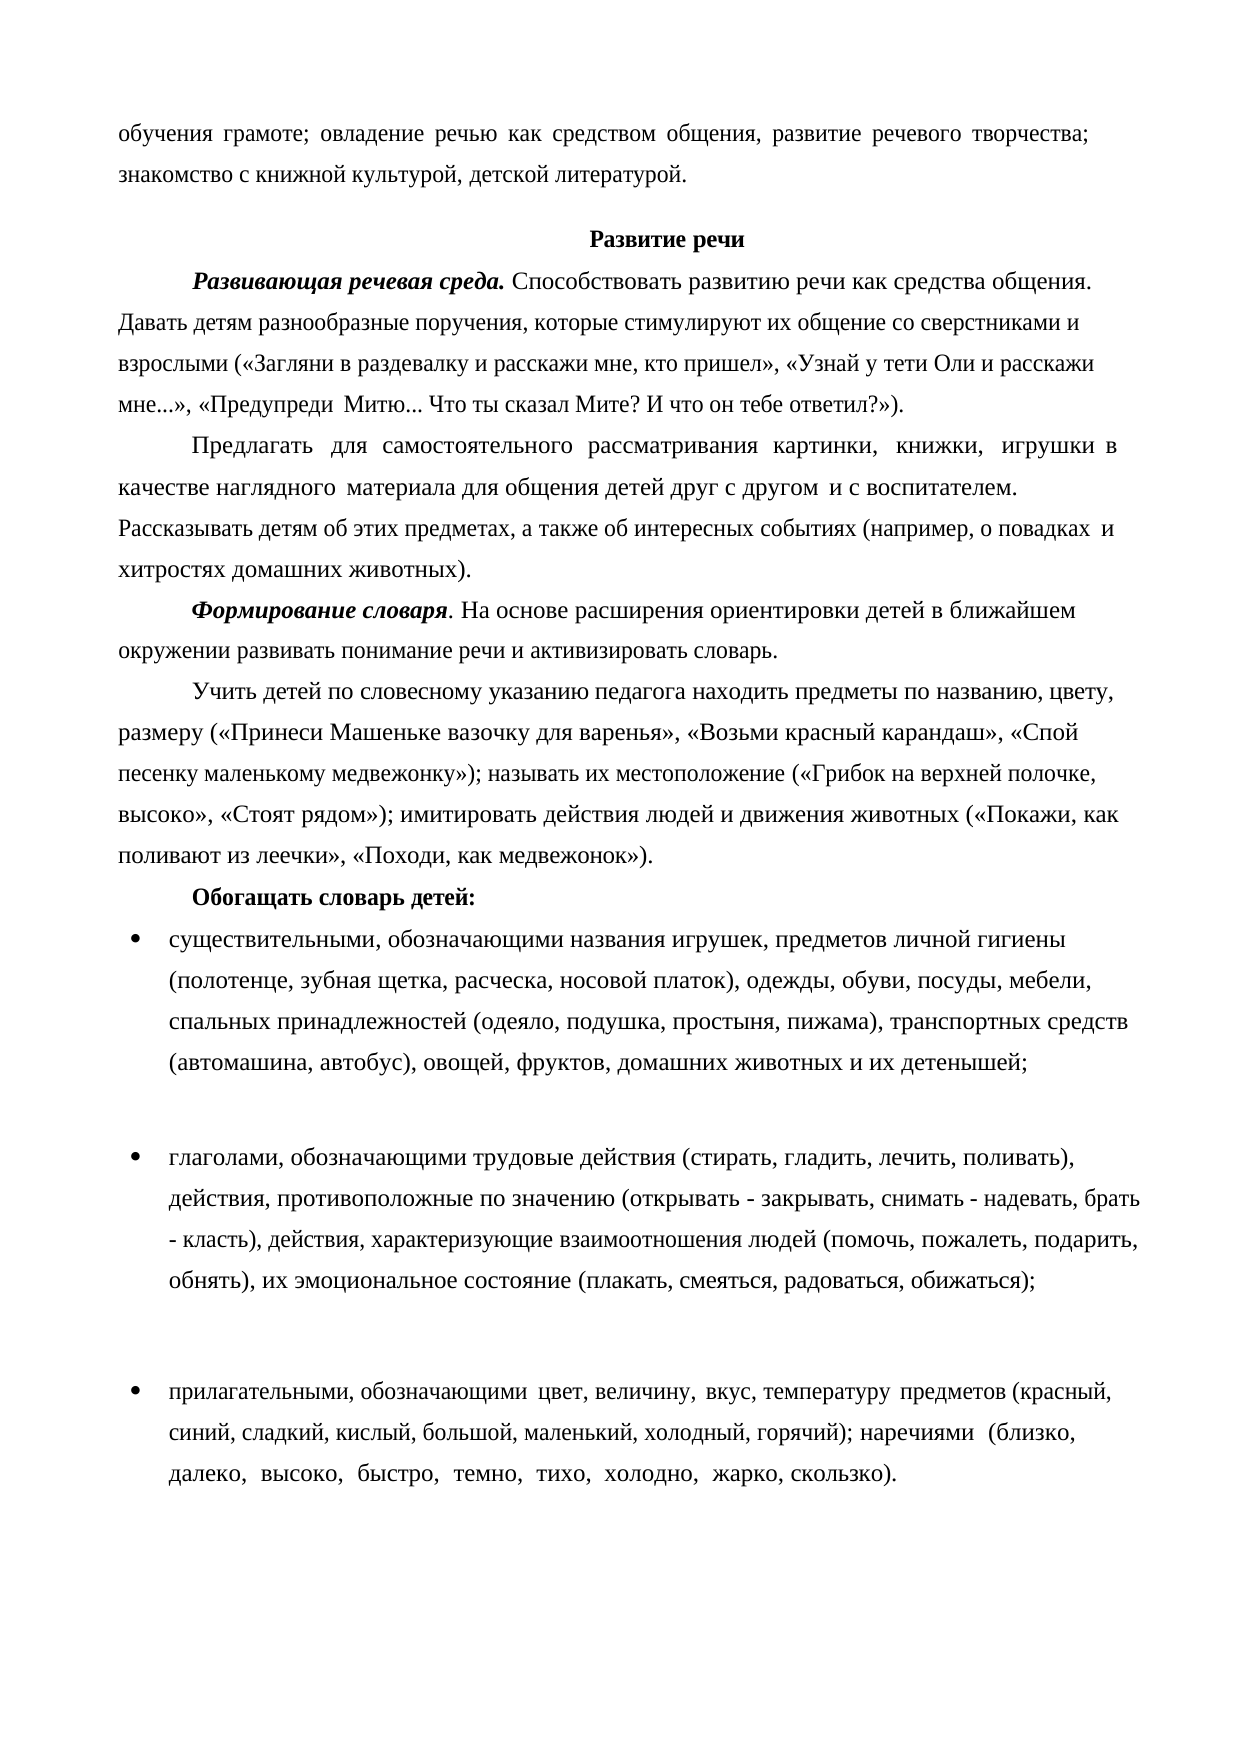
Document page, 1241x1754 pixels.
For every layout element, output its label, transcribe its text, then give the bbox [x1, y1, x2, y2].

text обучения грамоте; овладение речью как средством общения, развитие речевого творчества; знакомство с книжной культурой, детской литературой. [118, 118, 1163, 187]
list глаголами, обозначающими трудовые действия (стирать, гладить, лечить, поливать), действия, противоположные по значению (открывать - закрывать, снимать - надевать, брать - класть), действия, характеризующие взаимоотношения людей (помочь, пожалеть, подарить, обнять), их эмоциональное состояние (плакать, смеяться, радоваться, обижаться); [131, 1142, 1150, 1294]
text Обогащать словарь детей: [192, 881, 1163, 911]
text Развитие речи [589, 224, 1163, 253]
text Развивающая речевая среда. Способствовать развитию речи как средства общения. Давать детям разнообразные поручения, которые стимулируют их общение со сверстниками и взрослыми («Загляни в раздевалку и расскажи мне, кто пришел», «Узнай у тети Оли и расскажи мне...», «Предупреди Митю... Что ты сказал Мите? И что он тебе ответил?»). [118, 266, 1149, 418]
list прилагательными, обозначающими цвет, величину, вкус, температуру предметов (красный, синий, сладкий, кислый, большой, маленький, холодный, горячий); наречиями (близко, далеко, высоко, быстро, темно, тихо, холодно, жарко, скользко). [131, 1376, 1150, 1487]
text Предлагать для самостоятельного рассматривания картинки, книжки, игрушки в качестве наглядного материала для общения детей друг с другом и с воспитателем. Рассказывать детям об этих предметах, а также об интересных событиях (например, о повадках и хитростях домашних животных). [118, 431, 1148, 582]
text Учить детей по словесному указанию педагога находить предметы по названию, цвету, размеру («Принеси Машеньке вазочку для варенья», «Возьми красный карандаш», «Спой песенку маленькому медвежонку»); называть их местоположение («Грибок на верхней полочке, высоко», «Стоят рядом»); имитировать действия людей и движения животных («Покажи, как поливают из леечки», «Походи, как медвежонок»). [118, 676, 1148, 869]
list существительными, обозначающими названия игрушек, предметов личной гигиены (полотенце, зубная щетка, расческа, носовой платок), одежды, обуви, посуды, мебели, спальных принадлежностей (одеяло, подушка, простыня, пижама), транспортных средств (автомашина, автобус), овощей, фруктов, домашних животных и их детенышей; [131, 924, 1148, 1076]
text Формирование словаря. На основе расширения ориентировки детей в ближайшем окружении развивать понимание речи и активизировать словарь. [118, 595, 1148, 664]
